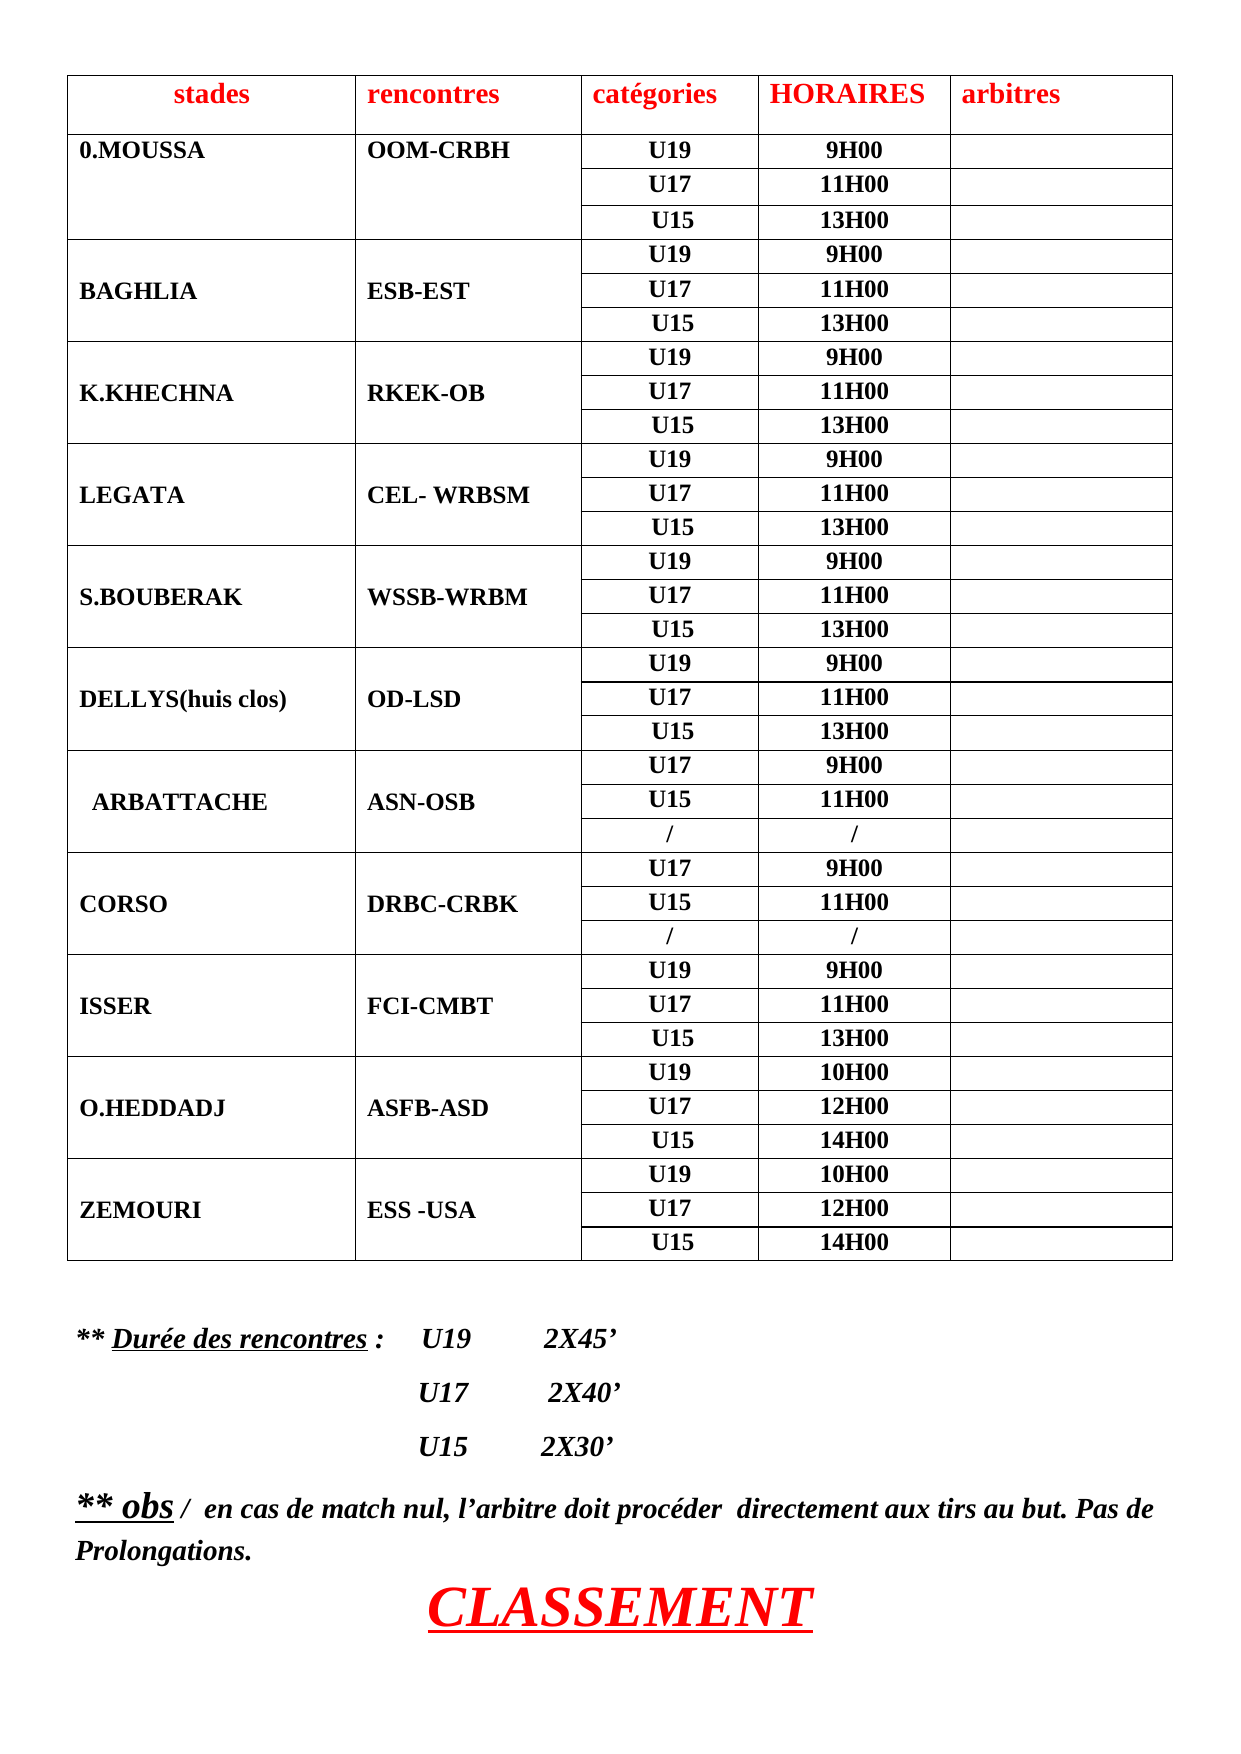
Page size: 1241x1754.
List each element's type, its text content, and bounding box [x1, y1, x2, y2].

table_header rencontres [356, 76, 581, 134]
table_cell [951, 648, 1172, 681]
table_cell 9H00 [759, 955, 950, 988]
table_cell 11H00 [759, 887, 950, 920]
text U15 2X30’ [75, 1429, 1165, 1463]
table_cell 14H00 [759, 1125, 950, 1158]
table_cell [951, 785, 1172, 818]
table_cell ASN-OSB [356, 751, 581, 852]
table_cell [951, 989, 1172, 1022]
table_cell [951, 240, 1172, 273]
table_cell [951, 169, 1172, 204]
table_cell 11H00 [759, 989, 950, 1022]
table_cell 11H00 [759, 478, 950, 511]
table_cell U15 [582, 512, 758, 545]
table_cell BAGHLIA [68, 240, 355, 341]
table_cell 12H00 [759, 1091, 950, 1124]
table_cell [951, 853, 1172, 886]
table_cell 13H00 [759, 614, 950, 647]
table_cell K.KHECHNA [68, 342, 355, 443]
table_cell U17 [582, 751, 758, 783]
table_cell [951, 342, 1172, 375]
table_cell 10H00 [759, 1159, 950, 1192]
table_cell 9H00 [759, 240, 950, 273]
table_cell 9H00 [759, 135, 950, 168]
table_cell [951, 1091, 1172, 1124]
table_cell O.HEDDADJ [68, 1057, 355, 1158]
table_cell S.BOUBERAK [68, 546, 355, 647]
table_cell 11H00 [759, 785, 950, 818]
table_cell WSSB-WRBM [356, 546, 581, 647]
table_header HORAIRES [759, 76, 950, 134]
table_cell ZEMOURI [68, 1159, 355, 1260]
table_header arbitres [951, 76, 1172, 134]
table_header catégories [582, 76, 758, 134]
table_cell U19 [582, 546, 758, 579]
table_cell [951, 546, 1172, 579]
table_cell 11H00 [759, 376, 950, 409]
table_cell 13H00 [759, 1023, 950, 1056]
table_cell [951, 1023, 1172, 1056]
table_cell [951, 206, 1172, 238]
table_cell [951, 887, 1172, 920]
table_cell 9H00 [759, 751, 950, 783]
table_cell U17 [582, 1193, 758, 1226]
table_cell 11H00 [759, 274, 950, 307]
text ** Durée des rencontres : U19 2X45’ [75, 1321, 1165, 1354]
table_cell 9H00 [759, 648, 950, 681]
table_cell U17 [582, 683, 758, 715]
table_cell [951, 716, 1172, 749]
table_cell RKEK-OB [356, 342, 581, 443]
table_cell [951, 580, 1172, 613]
table_cell [951, 1125, 1172, 1158]
text U17 2X40’ [75, 1375, 1165, 1409]
table_cell [951, 921, 1172, 954]
table_cell ESB-EST [356, 240, 581, 341]
table_cell [951, 614, 1172, 647]
table_cell ESS -USA [356, 1159, 581, 1260]
table_cell / [759, 819, 950, 852]
table_header stades [68, 76, 355, 134]
table_cell 12H00 [759, 1193, 950, 1226]
table_cell 13H00 [759, 410, 950, 443]
table_cell ASFB-ASD [356, 1057, 581, 1158]
table_cell U15 [582, 308, 758, 341]
table_cell [951, 1193, 1172, 1226]
table_cell U17 [582, 989, 758, 1022]
table_cell / [759, 921, 950, 954]
table_cell / [582, 819, 758, 852]
table_cell U19 [582, 1159, 758, 1192]
table_cell 11H00 [759, 169, 950, 204]
table_cell U17 [582, 376, 758, 409]
table_cell U17 [582, 169, 758, 204]
table_cell U15 [582, 1228, 758, 1260]
table_cell U19 [582, 240, 758, 273]
table_cell LEGATA [68, 444, 355, 545]
table_cell U17 [582, 478, 758, 511]
text CLASSEMENT [75, 1572, 1165, 1639]
table_cell 14H00 [759, 1228, 950, 1260]
table_cell [951, 1159, 1172, 1192]
table_cell 0.MOUSSA [68, 135, 355, 238]
table_cell U19 [582, 955, 758, 988]
table_cell U19 [582, 1057, 758, 1090]
table_cell U15 [582, 1023, 758, 1056]
table_cell U15 [582, 410, 758, 443]
table_cell [951, 308, 1172, 341]
table_cell 9H00 [759, 342, 950, 375]
table_cell U15 [582, 206, 758, 238]
text Prolongations. [75, 1533, 1165, 1567]
table_cell [951, 478, 1172, 511]
table_cell U17 [582, 274, 758, 307]
table_cell 11H00 [759, 683, 950, 715]
table_cell DELLYS(huis clos) [68, 648, 355, 749]
table_cell U17 [582, 580, 758, 613]
table_cell 9H00 [759, 546, 950, 579]
table_cell U15 [582, 614, 758, 647]
table_cell [951, 1057, 1172, 1090]
table_cell 13H00 [759, 512, 950, 545]
table_cell FCI-CMBT [356, 955, 581, 1056]
table_cell ARBATTACHE [68, 751, 355, 852]
table_cell U19 [582, 648, 758, 681]
table_cell [951, 444, 1172, 477]
table_cell DRBC-CRBK [356, 853, 581, 954]
table_cell U15 [582, 716, 758, 749]
table_cell U17 [582, 1091, 758, 1124]
table_cell [951, 683, 1172, 715]
table_cell [951, 751, 1172, 783]
table_cell [951, 512, 1172, 545]
table_cell 13H00 [759, 206, 950, 238]
table_cell CORSO [68, 853, 355, 954]
table_cell [951, 274, 1172, 307]
table_cell U19 [582, 444, 758, 477]
table_cell 9H00 [759, 853, 950, 886]
table_cell U15 [582, 1125, 758, 1158]
table_cell U19 [582, 342, 758, 375]
text ** obs / en cas de match nul, l’arbitre doit procéder directement aux tirs au but. Pas de [75, 1484, 1165, 1527]
table_cell [951, 955, 1172, 988]
table_cell 9H00 [759, 444, 950, 477]
table_cell U17 [582, 853, 758, 886]
table_cell CEL- WRBSM [356, 444, 581, 545]
table_cell OD-LSD [356, 648, 581, 749]
table_cell [951, 410, 1172, 443]
table_cell [951, 376, 1172, 409]
table_cell [951, 1228, 1172, 1260]
table_cell / [582, 921, 758, 954]
table_cell 11H00 [759, 580, 950, 613]
table_cell [951, 819, 1172, 852]
table_cell ISSER [68, 955, 355, 1056]
table_cell U19 [582, 135, 758, 168]
table_cell 13H00 [759, 716, 950, 749]
table_cell 13H00 [759, 308, 950, 341]
table_cell [951, 135, 1172, 168]
table_cell U15 [582, 785, 758, 818]
table_cell 10H00 [759, 1057, 950, 1090]
table_cell U15 [582, 887, 758, 920]
table_cell OOM-CRBH [356, 135, 581, 238]
